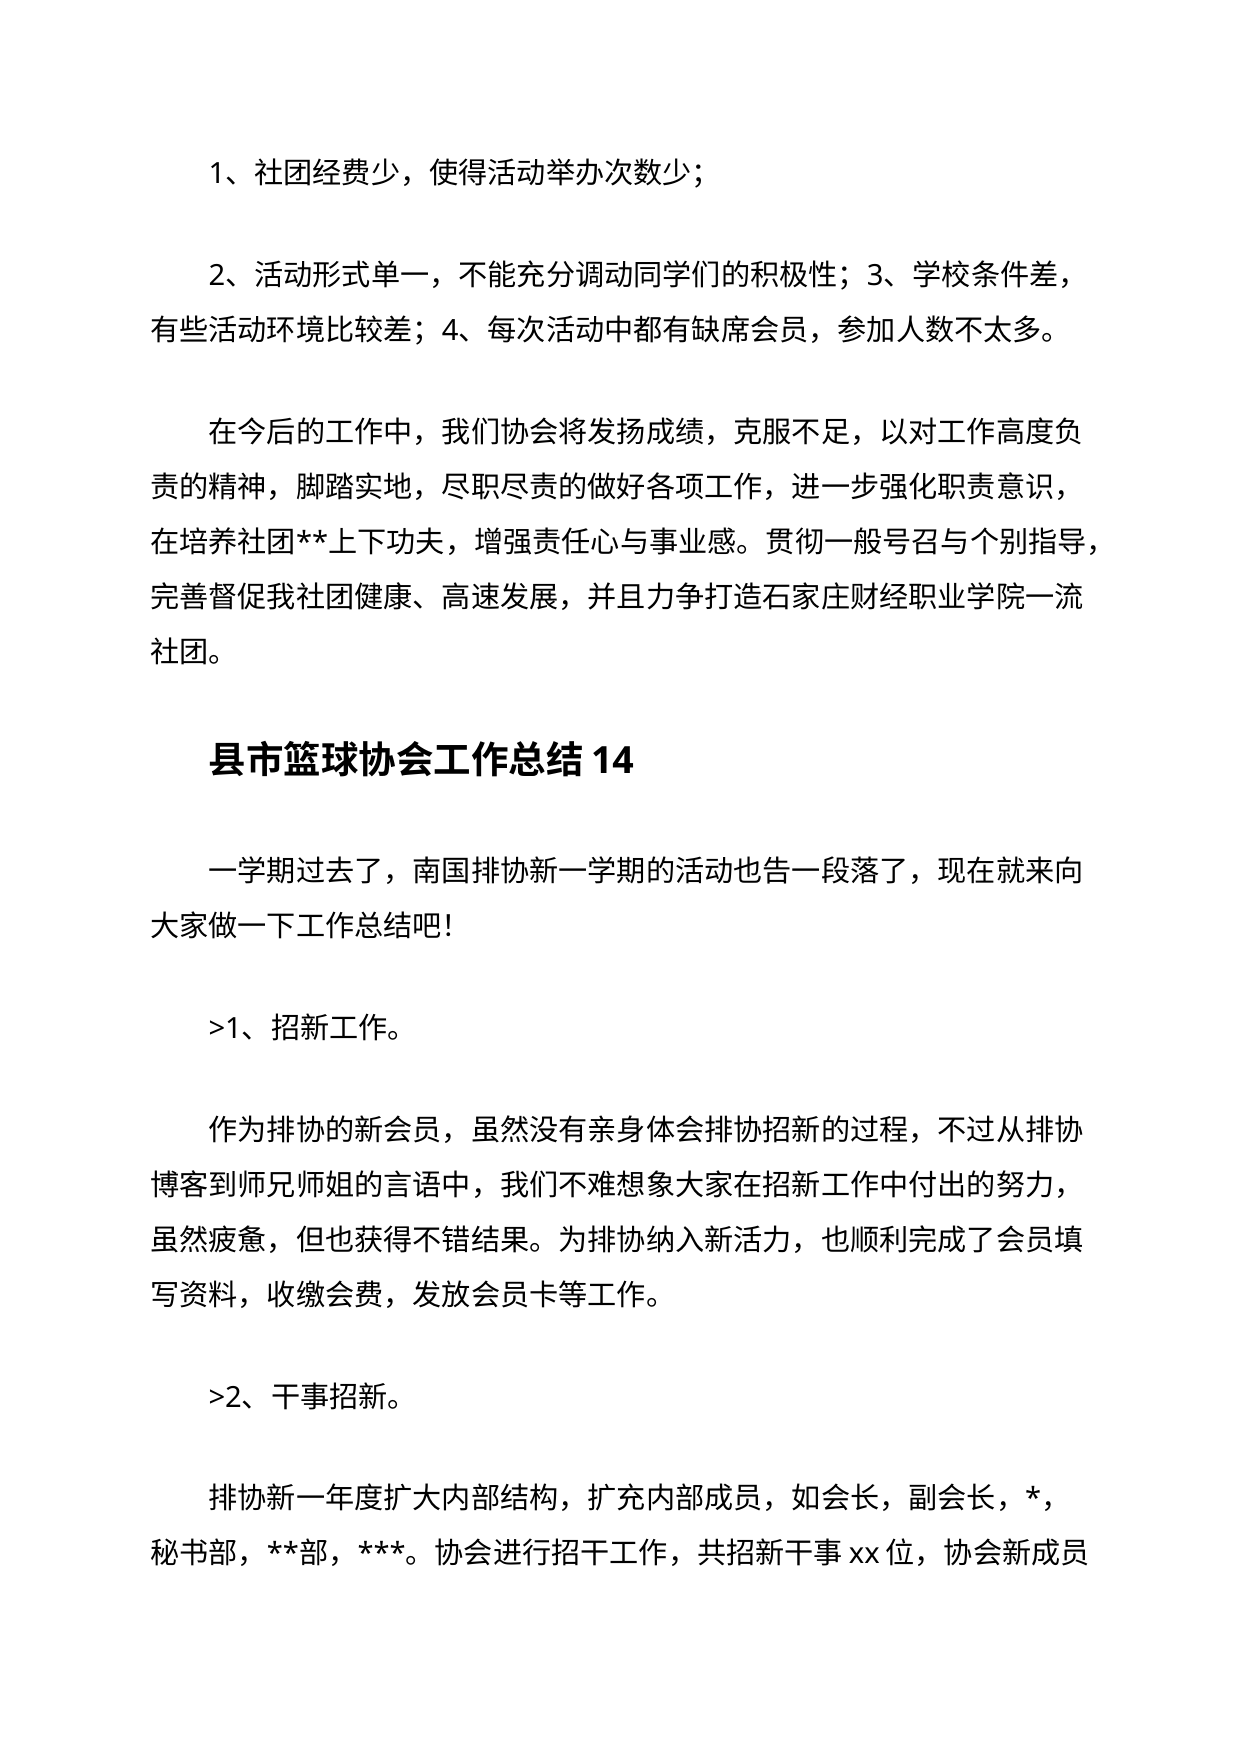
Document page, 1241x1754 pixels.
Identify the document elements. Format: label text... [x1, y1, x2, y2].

text 县市篮球协会工作总结14 [150, 730, 1090, 785]
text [150, 1475, 1090, 1572]
text >1、招新工作。 [150, 1005, 1090, 1047]
text 2、活动形式单一，不能充分调动同学们的积极性；3、学校条件差，有些活动环境比较差；4、每次活动中都有缺席会员，参加人数不太多。 [150, 252, 1090, 349]
text >2、干事招新。 [150, 1373, 1090, 1416]
text 作为排协的新会员，虽然没有亲身体会排协招新的过程，不过从排协博客到师兄师姐的言语中，我们不难想象大家在招新工作中付出的努力，虽然疲惫，但也获得不错结果。为排协纳入新活力，也顺利完成了会员填写资料，收缴会费，发放会员卡等工作。 [150, 1107, 1090, 1314]
text 一学期过去了，南国排协新一学期的活动也告一段落了，现在就来向大家做一下工作总结吧！ [150, 848, 1090, 945]
text 在今后的工作中，我们协会将发扬成绩，克服不足，以对工作高度负责的精神，脚踏实地，尽职尽责的做好各项工作，进一步强化职责意识，在培养社团**上下功夫，增强责任心与事业感。贯彻一般号召与个别指导，完善督促我社团健康、高速发展，并且力争打造石家庄财经职业学院一流社团。 [150, 409, 1090, 671]
text 1、社团经费少，使得活动举办次数少； [150, 150, 1090, 192]
